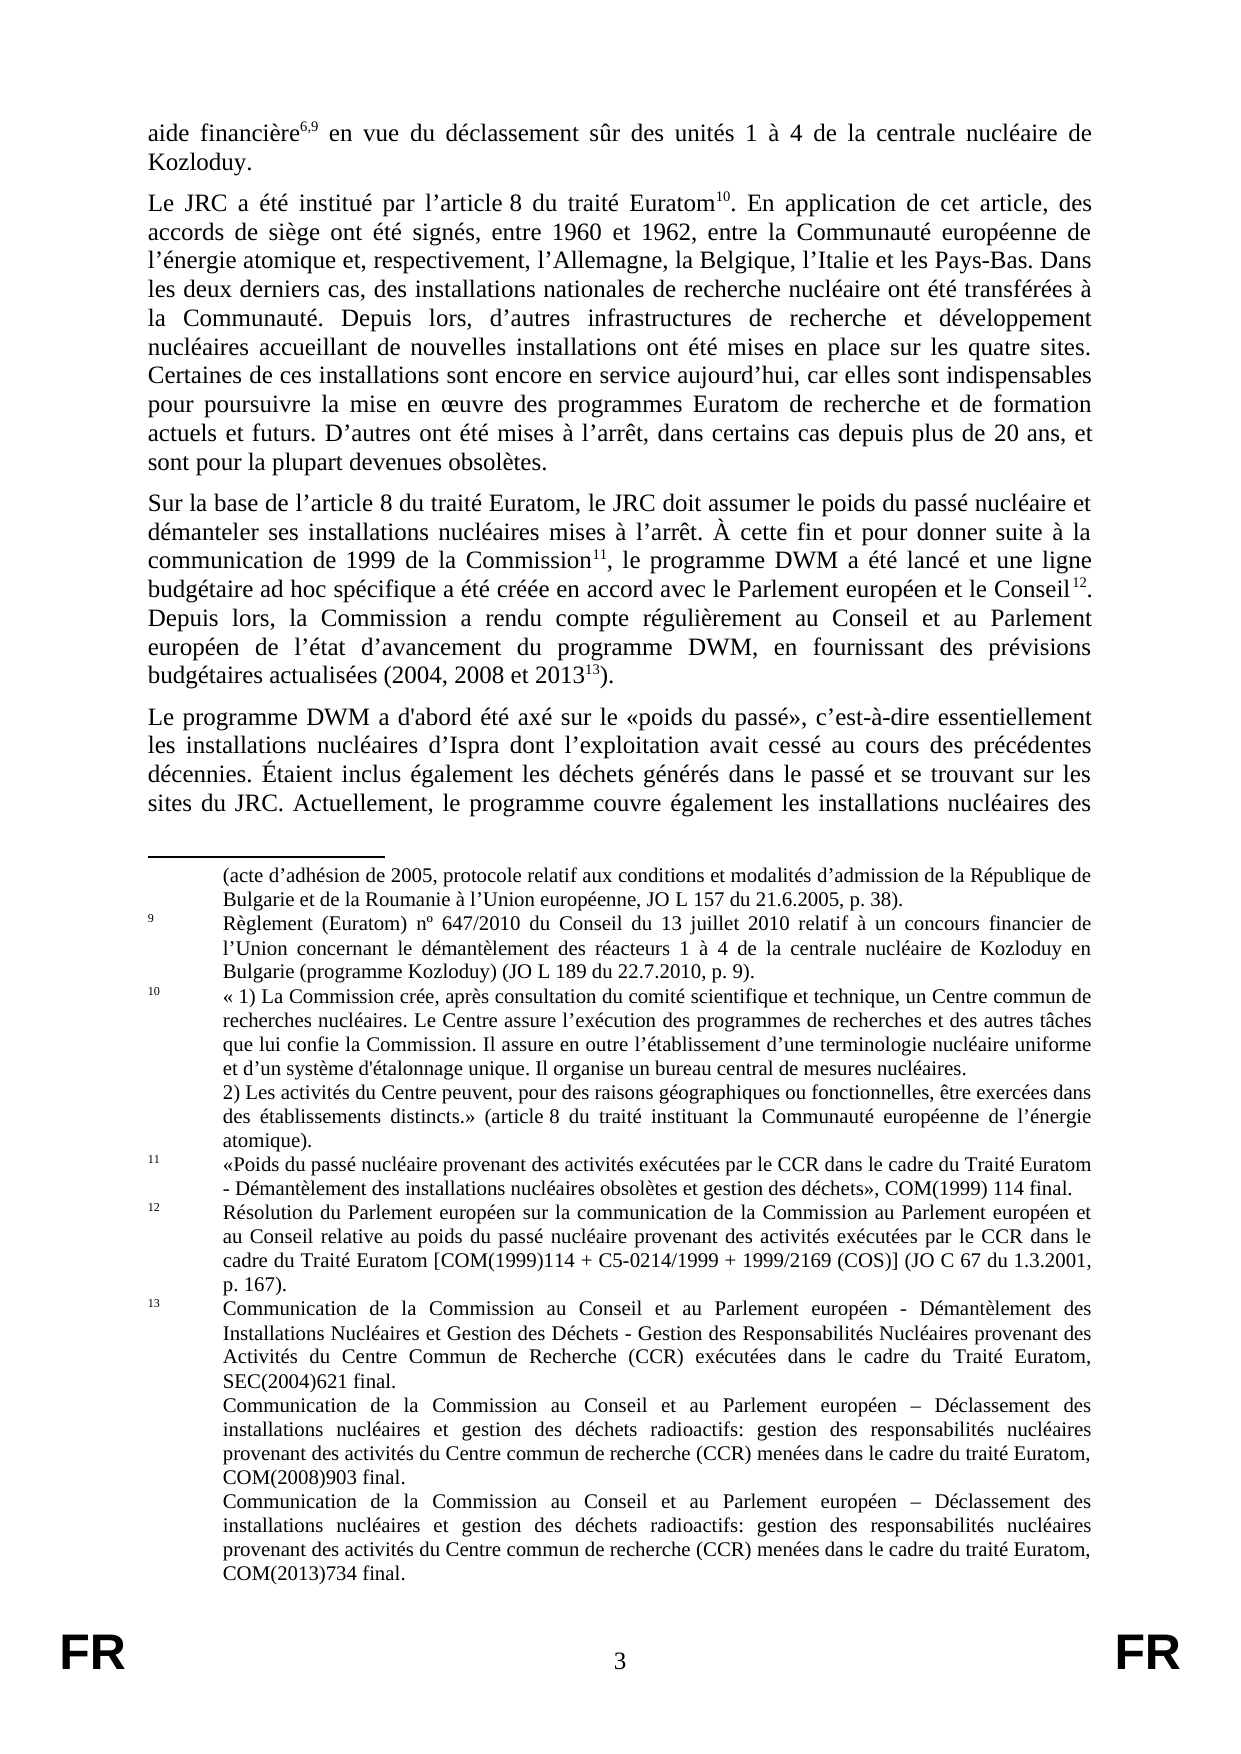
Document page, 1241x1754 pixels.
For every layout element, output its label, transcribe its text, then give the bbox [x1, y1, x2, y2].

text Sur la base de l’article 203 du traité Euratom et pour garantir la continuité des mesures liées à la sûreté, l’UE a apporté une aide financière, pour le déclassement de la centrale nucléaire de Bohunice V1 au-delà du délai fixé dans le traité d’adhésion de la Slovaquie. De même, à l’issue de la période couverte par le traité d’adhésion de la Bulgarie, l’UE a maintenu son aide financière6, en vue du déclassement sûr des unités 1 à 4 de la centrale nucléaire de Kozloduy. [148, 118, 1093, 176]
text Sur la base de l’article 8 du traité Euratom, le JRC doit assumer le poids du passé nucléaire et démanteler ses installations nucléaires mises à l’arrêt. À cette fin et pour donner suite à la communication de 1999 de la Commission, le programme DWM a été lancé et une ligne budgétaire ad hoc spécifique a été créée en accord avec le Parlement européen et le Conseil. Depuis lors, la Commission a rendu compte régulièrement au Conseil et au Parlement européen de l’état d’avancement du programme DWM, en fournissant des prévisions budgétaires actualisées (2004, 2008 et 2013). [148, 488, 1093, 689]
text Le JRC a été institué par l’article 8 du traité Euratom. En application de cet article, des accords de siège ont été signés, entre 1960 et 1962, entre la Communauté européenne de l’énergie atomique et, respectivement, l’Allemagne, la Belgique, l’Italie et les Pays-Bas. Dans les deux derniers cas, des installations nationales de recherche nucléaire ont été transférées à la Communauté. Depuis lors, d’autres infrastructures de recherche et développement nucléaires accueillant de nouvelles installations ont été mises en place sur les quatre sites. Certaines de ces installations sont encore en service aujourd’hui, car elles sont indispensables pour poursuivre la mise en œuvre des programmes Euratom de recherche et de formation actuels et futurs. D’autres ont été mises à l’arrêt, dans certains cas depuis plus de 20 ans, et sont pour la plupart devenues obsolètes. [148, 188, 1093, 476]
text Le programme DWM a d'abord été axé sur le «poids du passé», c’est-à-dire essentiellement les installations nucléaires d’Ispra dont l’exploitation avait cessé au cours des précédentes décennies. Étaient inclus également les déchets générés dans le passé et se trouvant sur les sites du JRC. Actuellement, le programme couvre également les installations nucléaires des quatre sites du JRC qui deviendront obsolètes dans le futur, y compris la gestion des matières nucléaires. [148, 702, 1093, 817]
